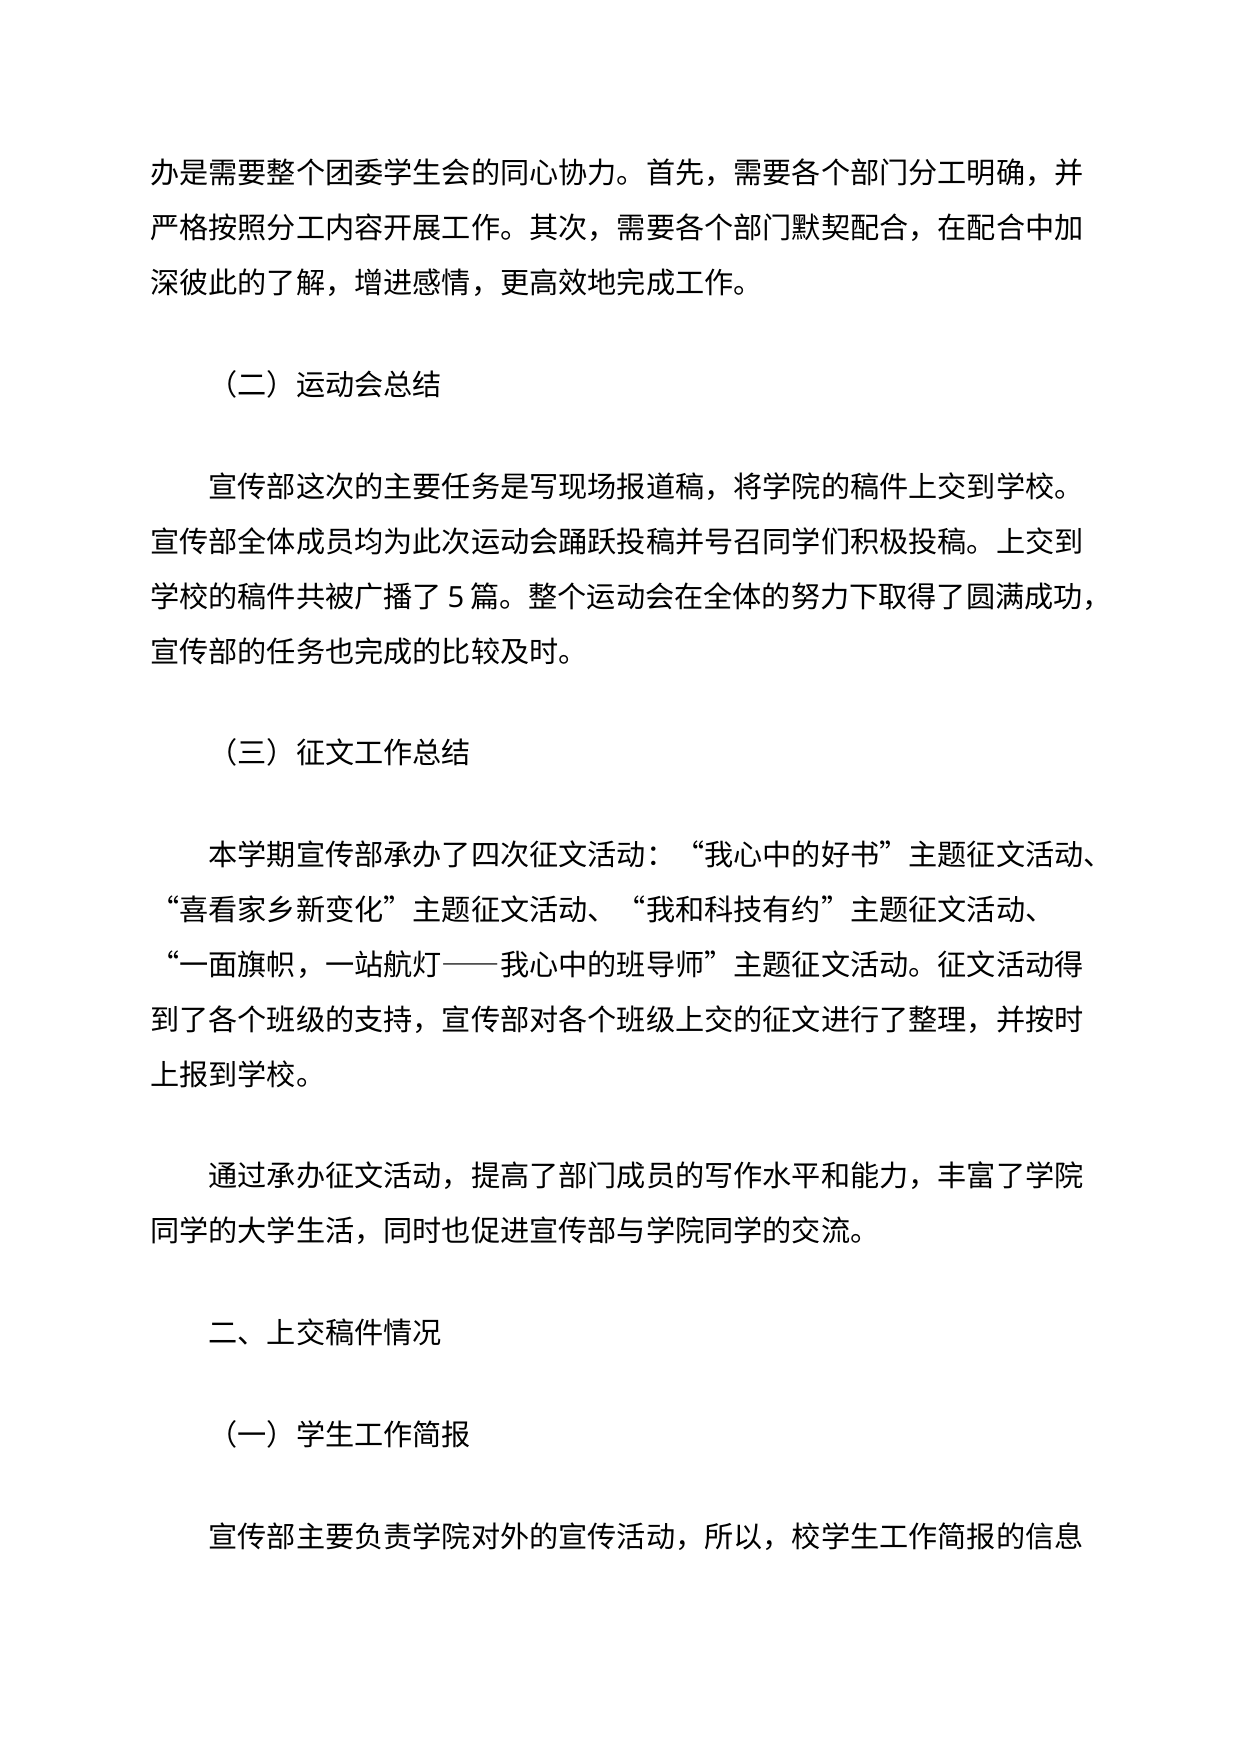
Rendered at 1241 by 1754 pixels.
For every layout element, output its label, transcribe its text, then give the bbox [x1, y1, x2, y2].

text （二）运动会总结 [150, 362, 1090, 404]
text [150, 150, 1090, 302]
text 宣传部这次的主要任务是写现场报道稿，将学院的稿件上交到学校。宣传部全体成员均为此次运动会踊跃投稿并号召同学们积极投稿。上交到学校的稿件共被广播了5篇。整个运动会在全体的努力下取得了圆满成功，宣传部的任务也完成的比较及时。 [150, 463, 1090, 670]
text 二、上交稿件情况 [150, 1310, 1090, 1352]
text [150, 1513, 1090, 1556]
text （三）征文工作总结 [150, 730, 1090, 772]
text 通过承办征文活动，提高了部门成员的写作水平和能力，丰富了学院同学的大学生活，同时也促进宣传部与学院同学的交流。 [150, 1153, 1090, 1250]
text 本学期宣传部承办了四次征文活动：“我心中的好书”主题征文活动、“喜看家乡新变化”主题征文活动、“我和科技有约”主题征文活动、“一面旗帜，一站航灯——我心中的班导师”主题征文活动。征文活动得到了各个班级的支持，宣传部对各个班级上交的征文进行了整理，并按时上报到学校。 [150, 832, 1090, 1093]
text （一）学生工作简报 [150, 1411, 1090, 1454]
